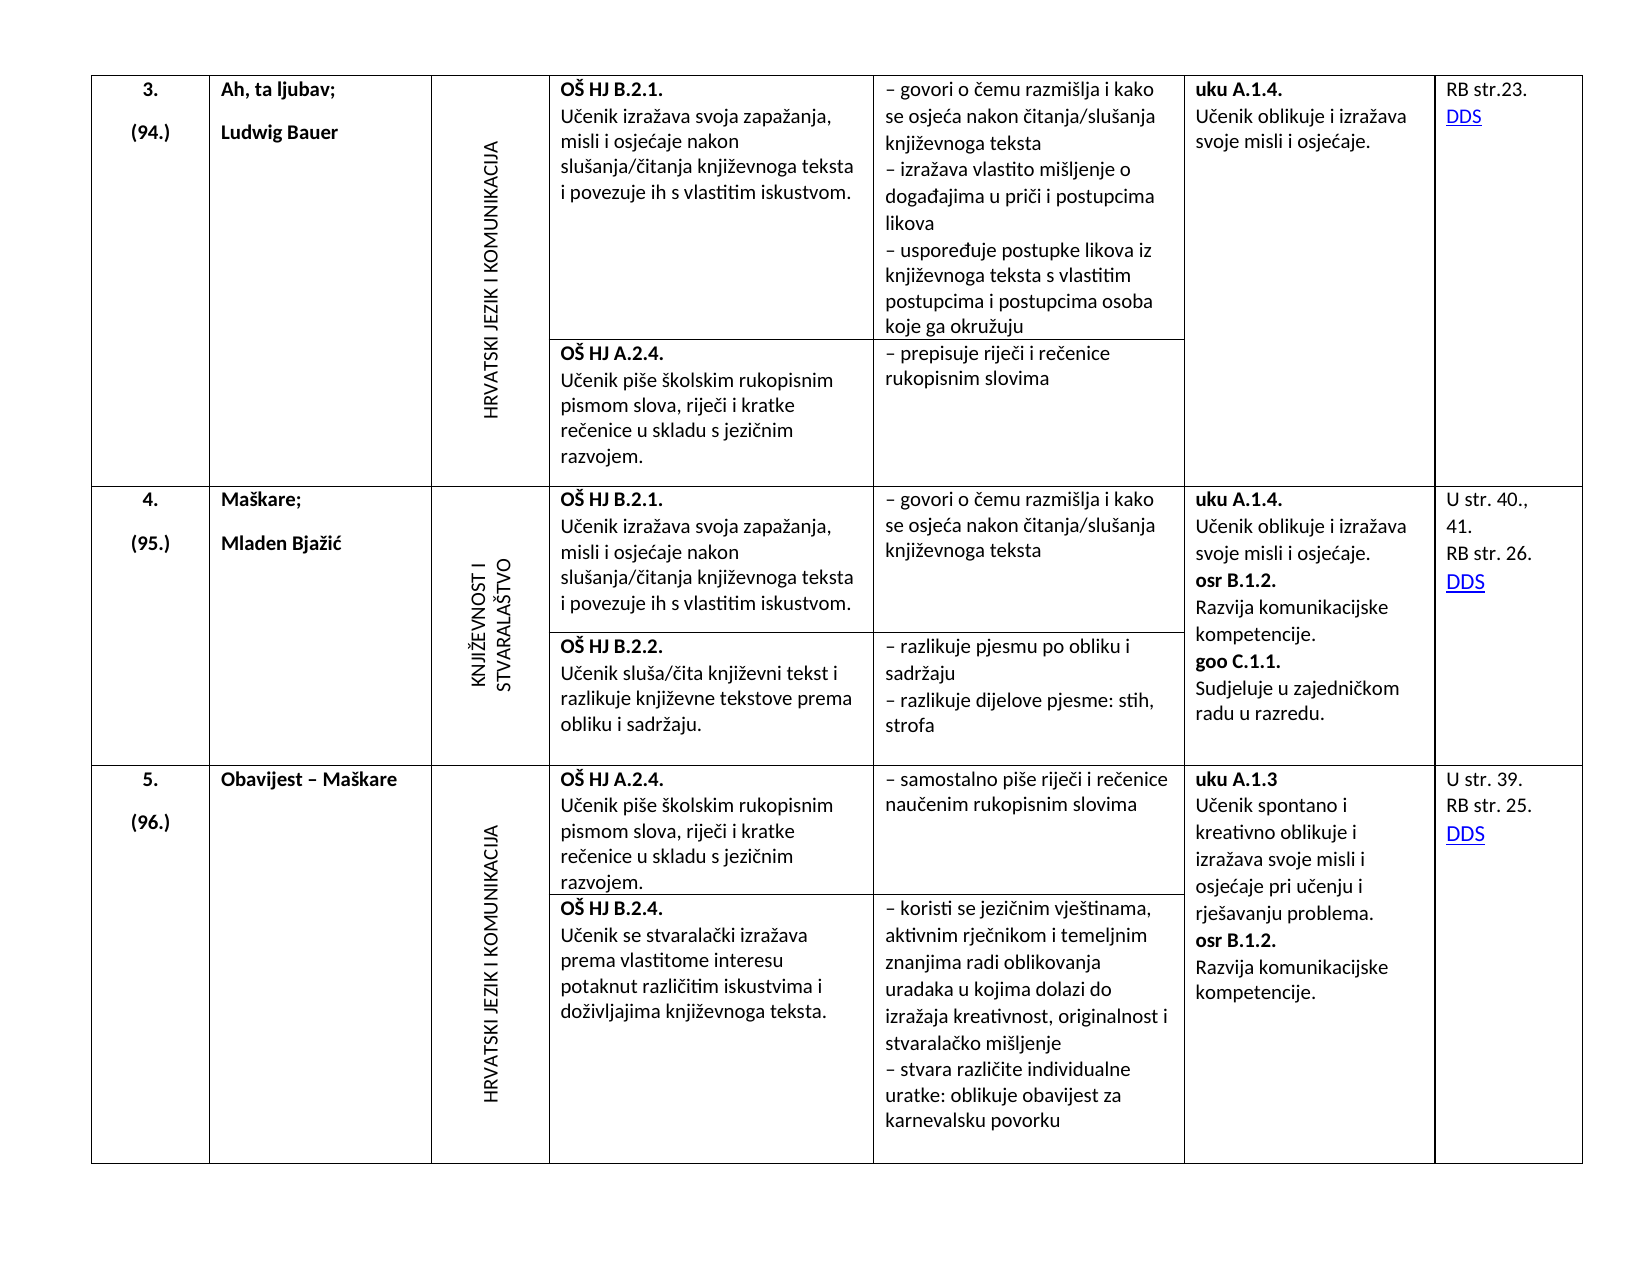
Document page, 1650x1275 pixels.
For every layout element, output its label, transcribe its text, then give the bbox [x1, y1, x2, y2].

table_cell OŠ HJ B.2.2. Učenik sluša/čita književni tekst i razlikuje književne tekstove prema obliku i sadržaju. [550, 633, 873, 765]
table_cell – govori o čemu razmišlja i kako se osjeća nakon čitanja/slušanja književnoga teksta [874, 487, 1184, 632]
table_cell U str. 39. RB str. 25. DDS [1436, 766, 1582, 1163]
table_cell uku A.1.4. Učenik oblikuje i izražava svoje misli i osjećaje. osr B.1.2. Razvija komunikacijske kompetencije. goo C.1.1. Sudjeluje u zajedničkom radu u razredu. [1185, 487, 1434, 765]
table_cell HRVATSKI JEZIK I KOMUNIKACIJA [432, 76, 549, 486]
table_cell RB str.23. DDS [1436, 76, 1582, 486]
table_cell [210, 76, 431, 486]
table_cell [874, 76, 1184, 339]
table_cell – koristi se jezičnim vještinama, aktivnim rječnikom i temeljnim znanjima radi oblikovanja uradaka u kojima dolazi do izražaja kreativnost, originalnost i stvaralačko mišljenje – stvara različite individualne uratke: oblikuje obavijest za karnevalsku povorku [874, 895, 1184, 1163]
table_cell uku A.1.4. Učenik oblikuje i izražava svoje misli i osjećaje. [1185, 76, 1434, 486]
table_cell U str. 40., 41. RB str. 26. DDS [1436, 487, 1582, 765]
table_cell Obavijest – Maškare [210, 766, 431, 1163]
table_cell uku A.1.3 Učenik spontano i kreativno oblikuje i izražava svoje misli i osjećaje pri učenju i rješavanju problema. osr B.1.2. Razvija komunikacijske kompetencije. [1185, 766, 1434, 1163]
table_cell OŠ HJ B.2.1. Učenik izražava svoja zapažanja, misli i osjećaje nakon slušanja/čitanja književnoga teksta i povezuje ih s vlastitim iskustvom. [550, 487, 873, 632]
table_cell OŠ HJ A.2.4. Učenik piše školskim rukopisnim pismom slova, riječi i kratke rečenice u skladu s jezičnim razvojem. [550, 766, 873, 894]
table_cell Maškare; Mladen Bjažić [210, 487, 431, 765]
table_cell 5. (96.) [92, 766, 209, 1163]
table_cell – razlikuje pjesmu po obliku i sadržaju – razlikuje dijelove pjesme: stih, strofa [874, 633, 1184, 765]
table_cell 3. (94.) [92, 76, 209, 486]
table_cell OŠ HJ B.2.4. Učenik se stvaralački izražava prema vlastitome interesu potaknut različitim iskustvima i doživljajima književnoga teksta. [550, 895, 873, 1163]
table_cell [550, 76, 873, 339]
table_cell OŠ HJ A.2.4. Učenik piše školskim rukopisnim pismom slova, riječi i kratke rečenice u skladu s jezičnim razvojem. [550, 340, 873, 486]
table_cell HRVATSKI JEZIK I KOMUNIKACIJA [432, 766, 549, 1163]
table_cell – prepisuje riječi i rečenice rukopisnim slovima [874, 340, 1184, 486]
table_cell 4. (95.) [92, 487, 209, 765]
table_cell – samostalno piše riječi i rečenice naučenim rukopisnim slovima [874, 766, 1184, 894]
table_cell KNJIŽEVNOST I STVARALAŠTVO [432, 487, 549, 765]
